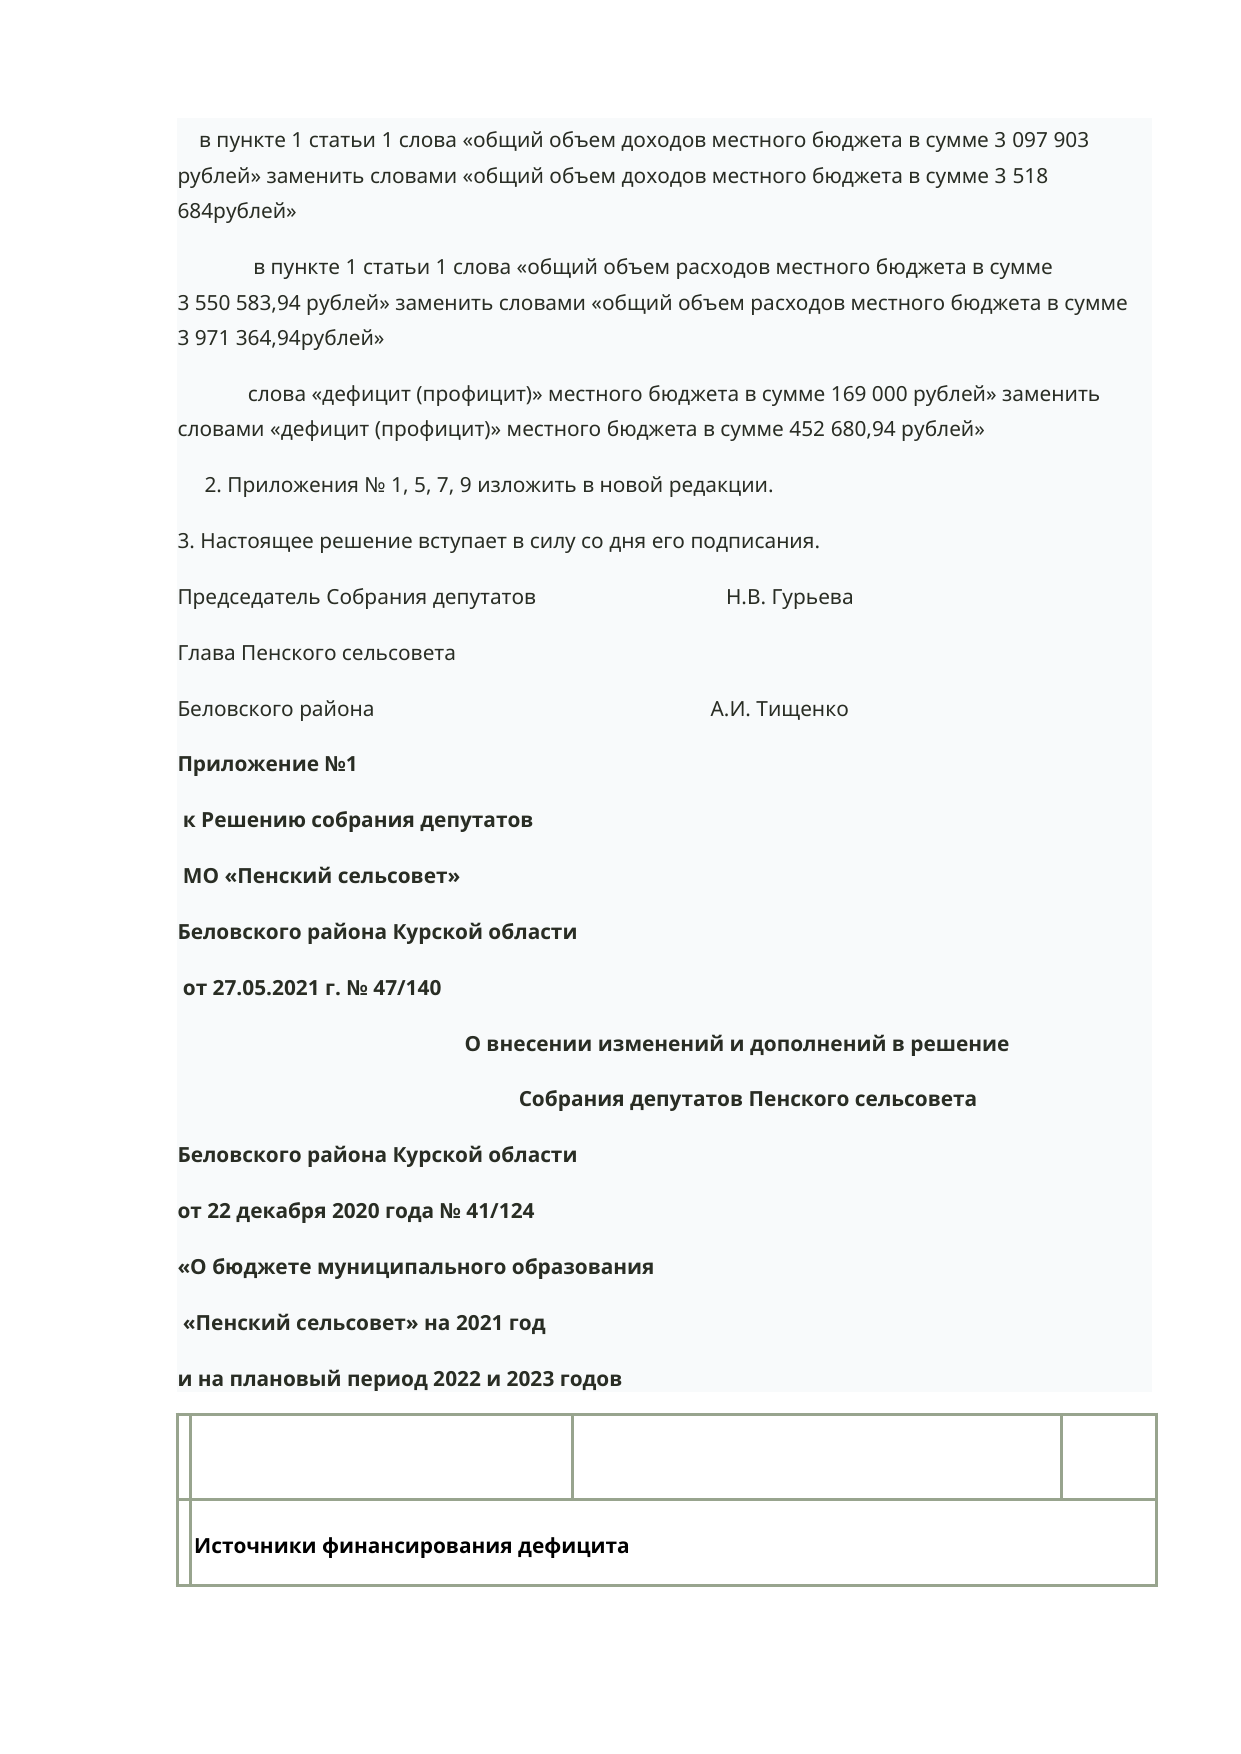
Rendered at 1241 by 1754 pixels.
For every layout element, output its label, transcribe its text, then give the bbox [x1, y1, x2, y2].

text 3. Настоящее решение вступает в силу со дня его подписания. [177, 519, 1152, 554]
text МО «Пенский сельсовет» [177, 854, 1152, 889]
text Председатель Собрания депутатов Н.В. Гурьева [177, 575, 1152, 610]
text Приложение №1 [177, 742, 1152, 778]
table_cell Источники финансирования дефицита [192, 1501, 1155, 1583]
text Собрания депутатов Пенского сельсовета [177, 1077, 1152, 1113]
table_header [574, 1416, 1060, 1498]
text О внесении изменений и дополнений в решение [177, 1022, 1152, 1057]
text в пункте 1 статьи 1 слова «общий объем расходов местного бюджета в сумме 3 550 583,94 рублей» заменить словами «общий объем расходов местного бюджета в сумме 3 971 364,94рублей» [177, 245, 1152, 352]
text «Пенский сельсовет» на 2021 год [177, 1301, 1152, 1336]
text Глава Пенского сельсовета [177, 631, 1152, 666]
text Беловского района Курской области [177, 910, 1152, 945]
text в пункте 1 статьи 1 слова «общий объем доходов местного бюджета в сумме 3 097 903 рублей» заменить словами «общий объем доходов местного бюджета в сумме 3 518 684рублей» [177, 118, 1152, 225]
text от 22 декабря 2020 года № 41/124 [177, 1189, 1152, 1224]
text от 27.05.2021 г. № 47/140 [177, 966, 1152, 1001]
text Беловского района А.И. Тищенко [177, 687, 1152, 722]
table_cell [179, 1501, 189, 1583]
text «О бюджете муниципального образования [177, 1245, 1152, 1280]
table_header [1063, 1416, 1155, 1498]
text Беловского района Курской области [177, 1133, 1152, 1169]
text 2. Приложения № 1, 5, 7, 9 изложить в новой редакции. [177, 463, 1152, 499]
table_header [179, 1416, 189, 1498]
text слова «дефицит (профицит)» местного бюджета в сумме 169 000 рублей» заменить словами «дефицит (профицит)» местного бюджета в сумме 452 680,94 рублей» [177, 372, 1152, 443]
table_header [192, 1416, 571, 1498]
text и на плановый период 2022 и 2023 годов [177, 1357, 1152, 1392]
text к Решению собрания депутатов [177, 798, 1152, 834]
